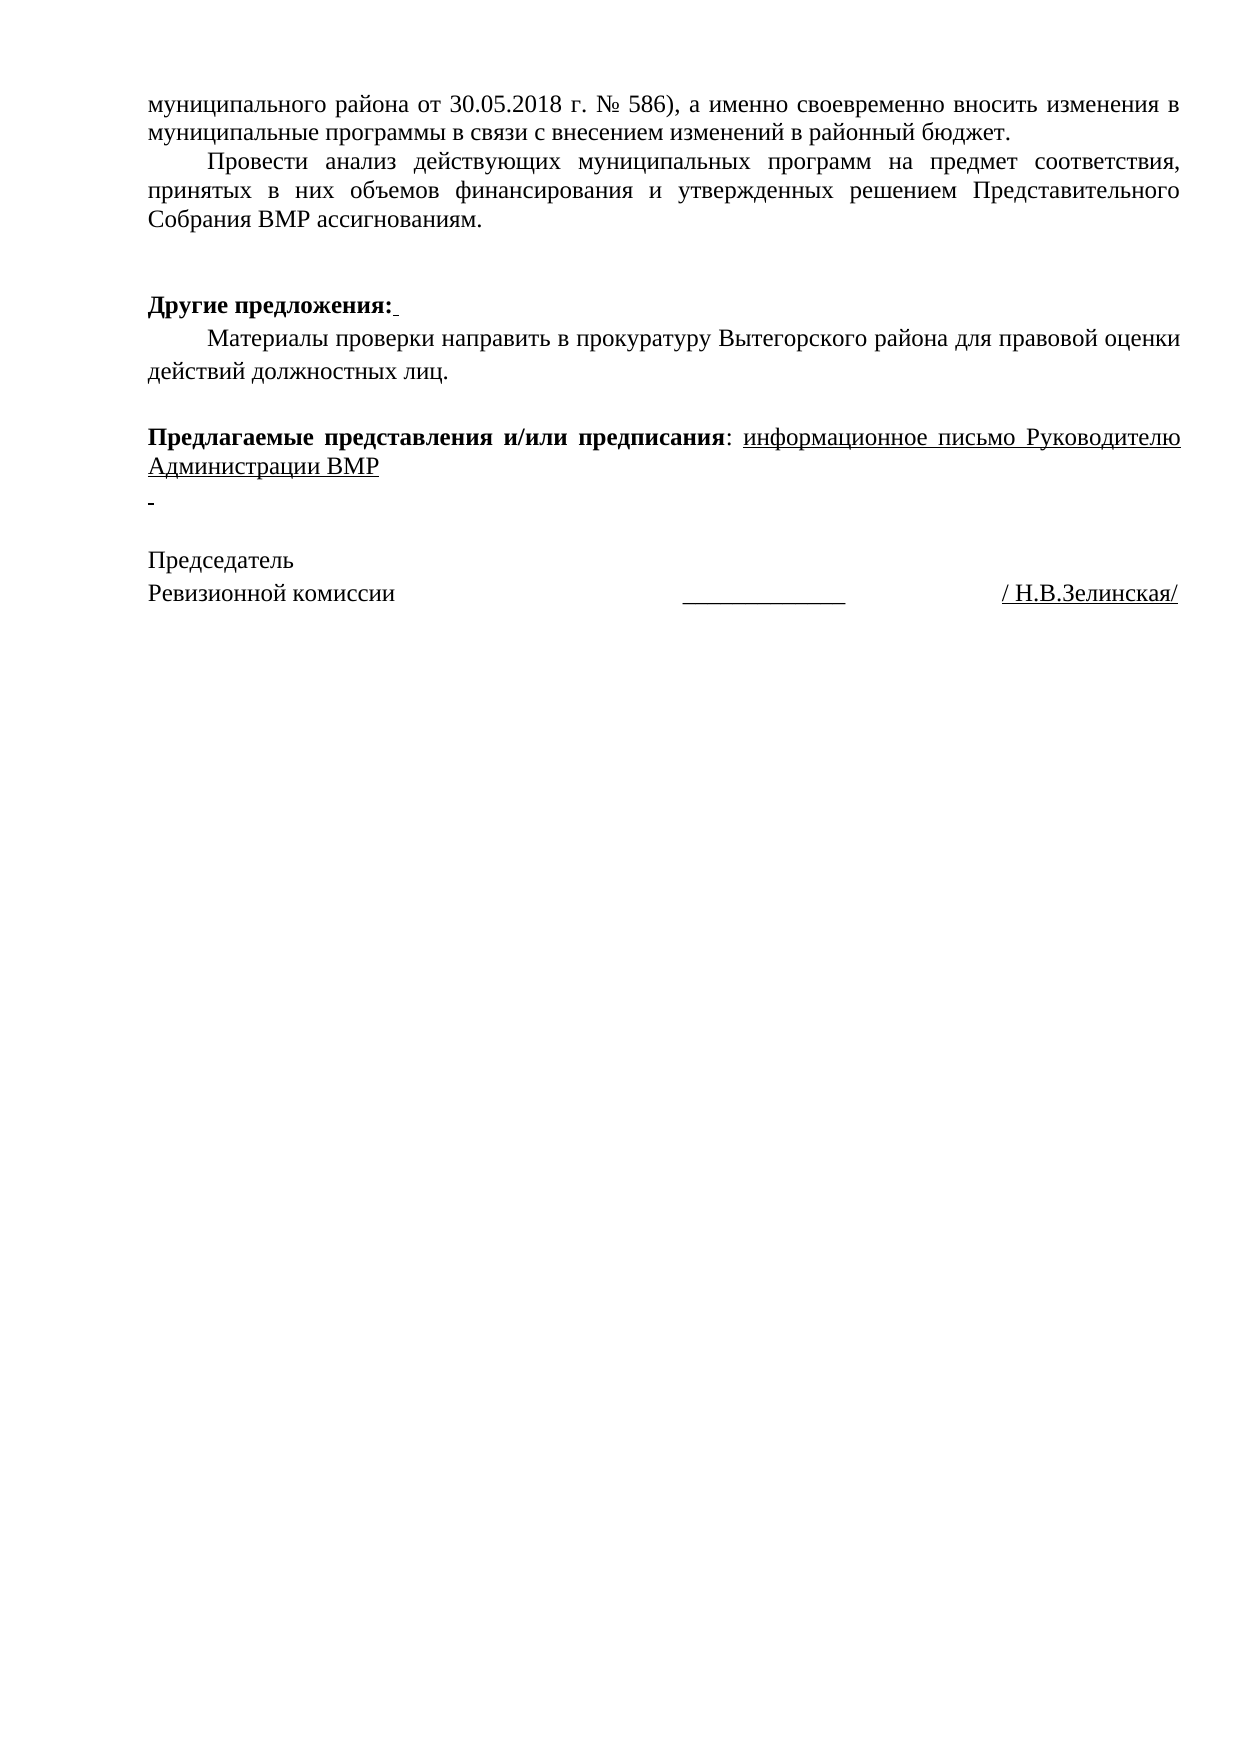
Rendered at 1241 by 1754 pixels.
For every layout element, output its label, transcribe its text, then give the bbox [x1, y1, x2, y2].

text Материалы проверки направить в прокуратуру Вытегорского района для правовой оценки действий должностных лиц. [148, 323, 1181, 385]
text Провести анализ действующих муниципальных программ на предмет соответствия, принятых в них объемов финансирования и утвержденных решением Представительного Собрания ВМР ассигнованиям. [148, 146, 1181, 232]
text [148, 89, 1181, 146]
text Ревизионной комиссии _____________ / Н.В.Зелинская/ [148, 578, 1181, 606]
text Предлагаемые представления и/или предписания: информационное письмо Руководителю Администрации ВМР [148, 422, 1181, 479]
text Другие предложения: [148, 290, 1181, 319]
text Председатель [148, 545, 1181, 573]
